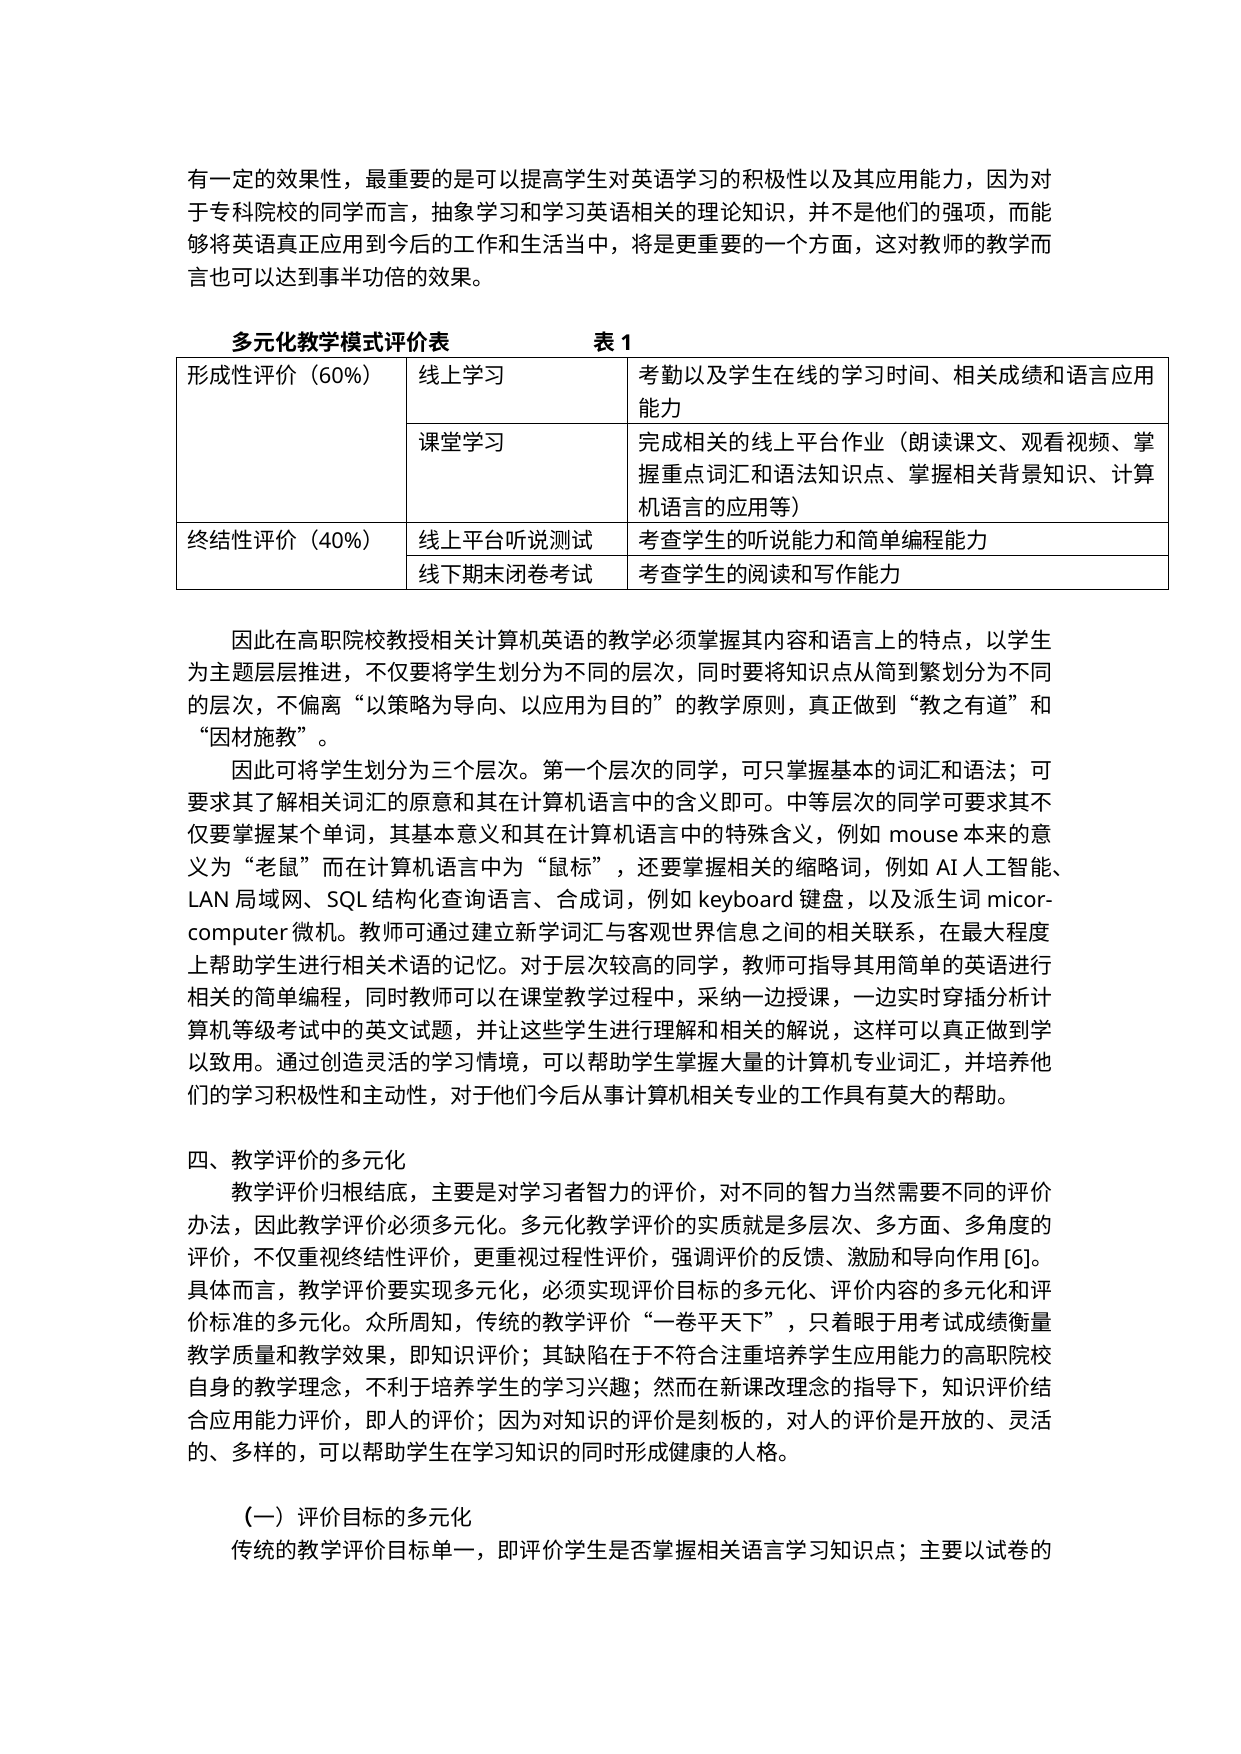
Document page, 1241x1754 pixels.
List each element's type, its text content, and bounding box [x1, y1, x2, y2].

text 教学评价归根结底，主要是对学习者智力的评价，对不同的智力当然需要不同的评价办法，因此教学评价必须多元化。多元化教学评价的实质就是多层次、多方面、多角度的评价，不仅重视终结性评价，更重视过程性评价，强调评价的反馈、激励和导向作用[6]。具体而言，教学评价要实现多元化，必须实现评价目标的多元化、评价内容的多元化和评价标准的多元化。众所周知，传统的教学评价“一卷平天下”，只着眼于用考试成绩衡量教学质量和教学效果，即知识评价；其缺陷在于不符合注重培养学生应用能力的高职院校自身的教学理念，不利于培养学生的学习兴趣；然而在新课改理念的指导下，知识评价结合应用能力评价，即人的评价；因为对知识的评价是刻板的，对人的评价是开放的、灵活的、多样的，可以帮助学生在学习知识的同时形成健康的人格。 [187, 1175, 1053, 1467]
text 多元化教学模式评价表 表1 [187, 324, 1053, 357]
table_cell 线下期末闭卷考试 [407, 556, 627, 589]
table_header 线上学习 [407, 358, 627, 423]
table_cell 课堂学习 [407, 424, 627, 522]
table_cell 完成相关的线上平台作业（朗读课文、观看视频、掌握重点词汇和语法知识点、掌握相关背景知识、计算机语言的应用等） [628, 424, 1168, 522]
table_cell 线上平台听说测试 [407, 523, 627, 555]
table_header 形成性评价（60%） [177, 358, 406, 522]
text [187, 1532, 1053, 1565]
text （一）评价目标的多元化 [187, 1500, 1053, 1532]
table_cell 终结性评价（40%） [177, 523, 406, 589]
table_cell 考查学生的听说能力和简单编程能力 [628, 523, 1168, 555]
table_header 考勤以及学生在线的学习时间、相关成绩和语言应用能力 [628, 358, 1168, 423]
text 因此在高职院校教授相关计算机英语的教学必须掌握其内容和语言上的特点，以学生为主题层层推进，不仅要将学生划分为不同的层次，同时要将知识点从简到繁划分为不同的层次，不偏离“以策略为导向、以应用为目的”的教学原则，真正做到“教之有道”和“因材施教”。 [187, 622, 1053, 752]
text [187, 162, 1053, 292]
table_cell 考查学生的阅读和写作能力 [628, 556, 1168, 589]
text 因此可将学生划分为三个层次。第一个层次的同学，可只掌握基本的词汇和语法；可要求其了解相关词汇的原意和其在计算机语言中的含义即可。中等层次的同学可要求其不仅要掌握某个单词，其基本意义和其在计算机语言中的特殊含义，例如mouse本来的意义为“老鼠”而在计算机语言中为“鼠标”，还要掌握相关的缩略词，例如AI人工智能、LAN局域网、SQL结构化查询语言、合成词，例如keyboard键盘，以及派生词micor-computer微机。教师可通过建立新学词汇与客观世界信息之间的相关联系，在最大程度上帮助学生进行相关术语的记忆。对于层次较高的同学，教师可指导其用简单的英语进行相关的简单编程，同时教师可以在课堂教学过程中，采纳一边授课，一边实时穿插分析计算机等级考试中的英文试题，并让这些学生进行理解和相关的解说，这样可以真正做到学以致用。通过创造灵活的学习情境，可以帮助学生掌握大量的计算机专业词汇，并培养他们的学习积极性和主动性，对于他们今后从事计算机相关专业的工作具有莫大的帮助。 [187, 752, 1053, 1110]
text 四、教学评价的多元化 [187, 1142, 1053, 1175]
